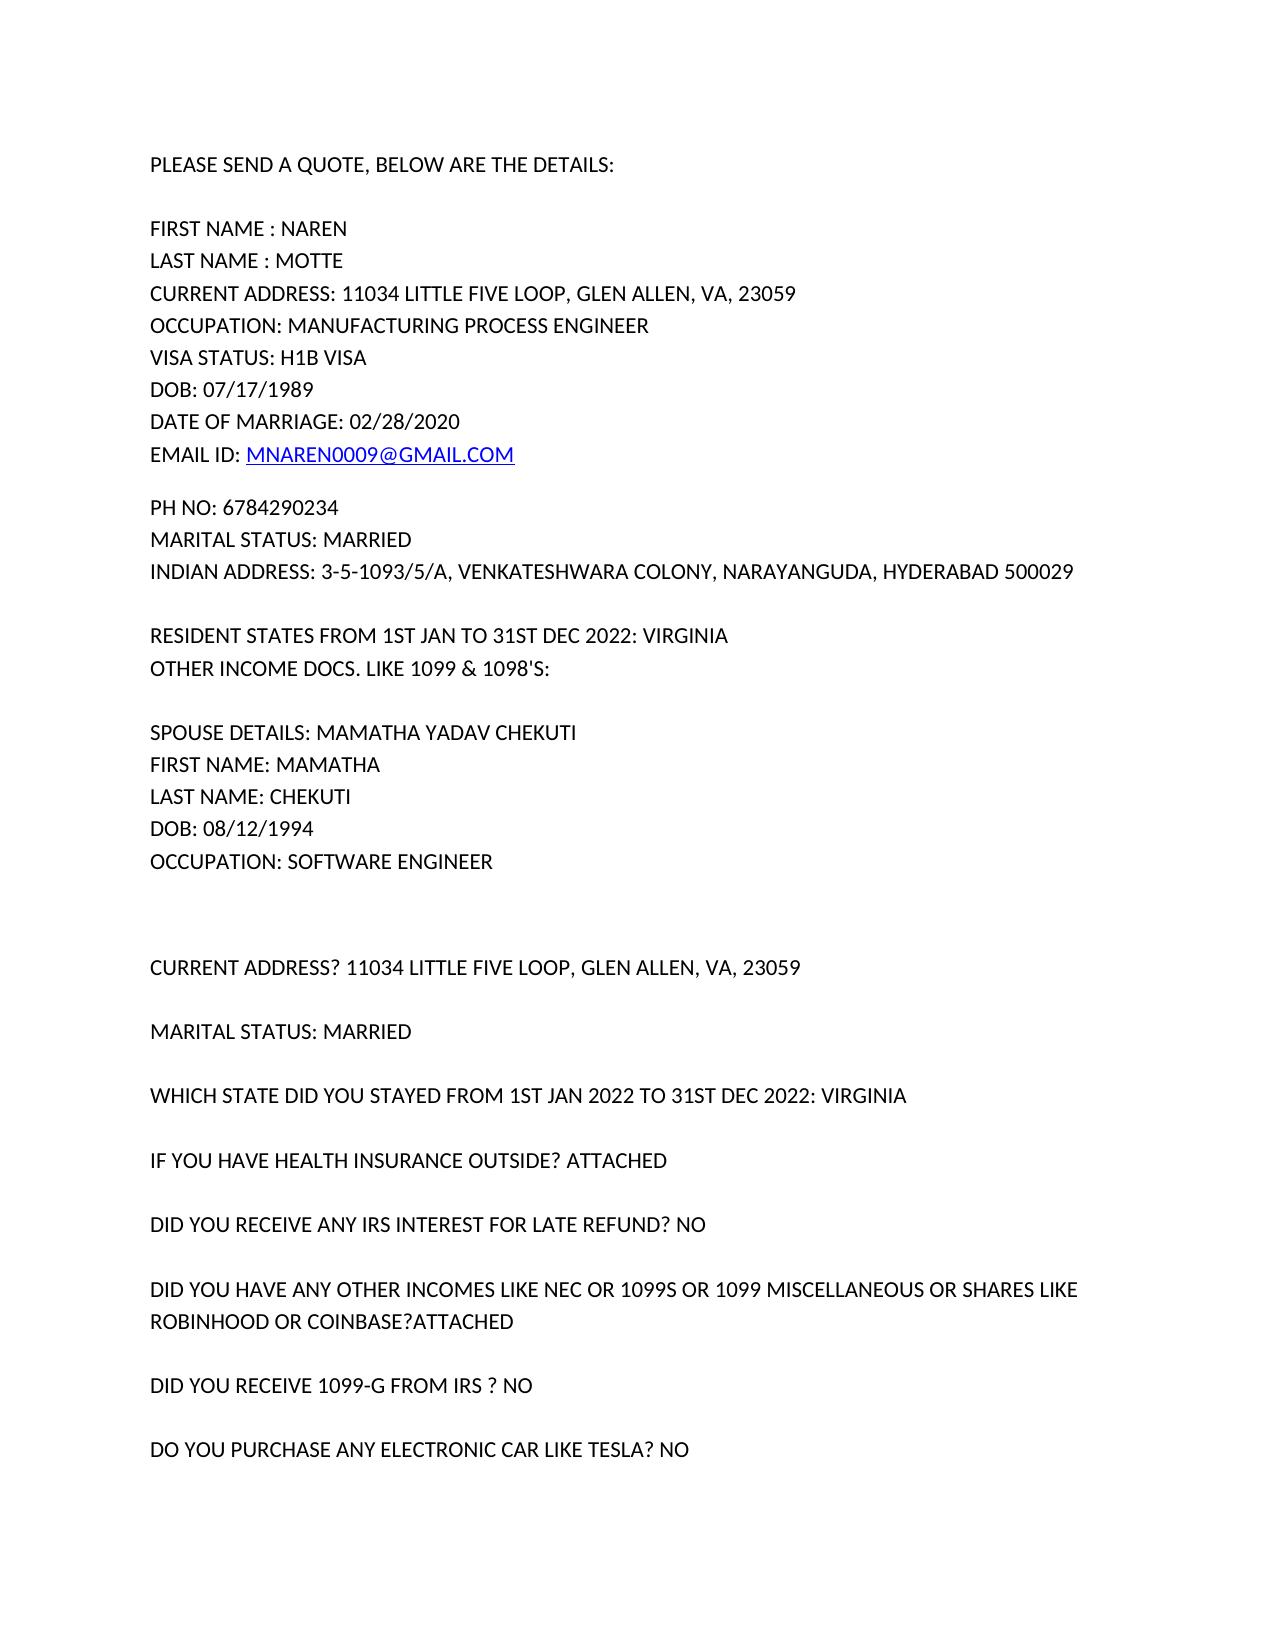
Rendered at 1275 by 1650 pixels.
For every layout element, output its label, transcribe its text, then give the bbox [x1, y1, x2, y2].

text PH NO: 6784290234 MARITAL STATUS: MARRIED INDIAN ADDRESS: 3-5-1093/5/A, VENKATESHWARA COLONY, NARAYANGUDA, HYDERABAD 500029 RESIDENT STATES FROM 1ST JAN TO 31ST DEC 2022: VIRGINIA OTHER INCOME DOCS. LIKE 1099 & 1098'S: SPOUSE DETAILS: MAMATHA YADAV CHEKUTI FIRST NAME: MAMATHA LAST NAME: CHEKUTI DOB: 08/12/1994 OCCUPATION: SOFTWARE ENGINEER [150, 493, 1125, 875]
text PLEASE SEND A QUOTE, BELOW ARE THE DETAILS: FIRST NAME : NAREN LAST NAME : MOTTE CURRENT ADDRESS: 11034 LITTLE FIVE LOOP, GLEN ALLEN, VA, 23059 OCCUPATION: MANUFACTURING PROCESS ENGINEER VISA STATUS: H1B VISA DOB: 07/17/1989 DATE OF MARRIAGE: 02/28/2020 EMAIL ID: MNAREN0009@GMAIL.COM [150, 150, 1125, 468]
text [150, 953, 1125, 1496]
